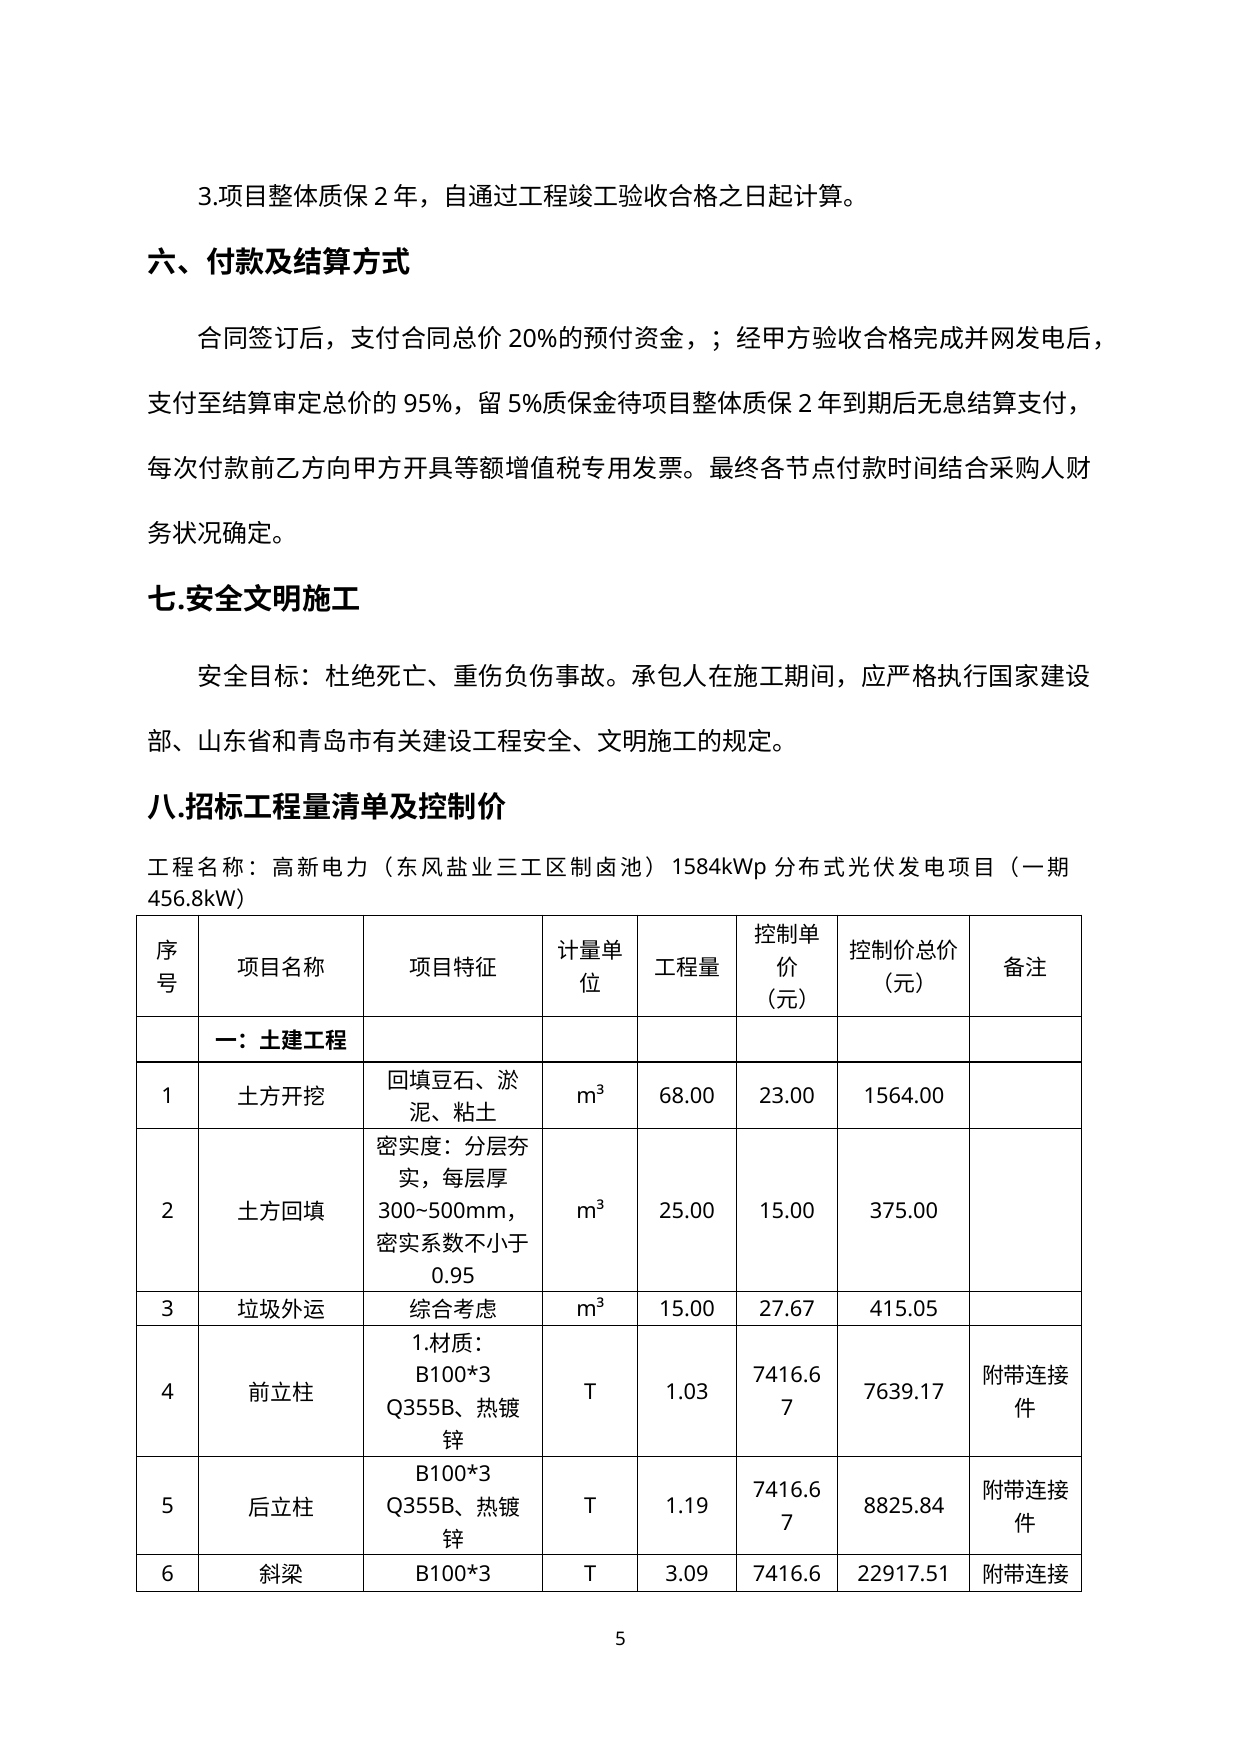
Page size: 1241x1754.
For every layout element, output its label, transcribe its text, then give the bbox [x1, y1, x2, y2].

table_cell [638, 1017, 736, 1061]
table_cell 前立柱 [199, 1326, 363, 1456]
table_cell 375.00 [838, 1129, 969, 1291]
table_cell 综合考虑 [364, 1292, 542, 1324]
table_cell [137, 1017, 198, 1061]
table_cell 8825.84 [838, 1457, 969, 1554]
table_cell 项目名称 [199, 916, 363, 1016]
table_cell 6 [137, 1555, 198, 1591]
table_cell [364, 1017, 542, 1061]
table_cell [970, 1063, 1081, 1127]
table_cell 附带连接件 [970, 1555, 1081, 1591]
table_cell T [543, 1555, 637, 1591]
table_cell 计量单位 [543, 916, 637, 1016]
table_cell 密实度：分层夯实，每层厚300~500mm，密实系数不小于0.95 [364, 1129, 542, 1291]
table_cell 1564.00 [838, 1063, 969, 1127]
text 八.招标工程量清单及控制价 [148, 772, 1092, 837]
table_cell 垃圾外运 [199, 1292, 363, 1324]
table_cell 7639.17 [838, 1326, 969, 1456]
table_cell 备注 [970, 916, 1081, 1016]
text 安全目标：杜绝死亡、重伤负伤事故。承包人在施工期间，应严格执行国家建设部、山东省和青岛市有关建设工程安全、文明施工的规定。 [148, 642, 1092, 772]
text 3.项目整体质保2年，自通过工程竣工验收合格之日起计算。 [148, 162, 1092, 227]
table_cell 22917.51 [838, 1555, 969, 1591]
table_cell 15.00 [638, 1292, 736, 1324]
table_cell B100*3 Q355B、热镀锌 [364, 1555, 542, 1591]
table_cell B100*3 Q355B、热镀锌 [364, 1457, 542, 1554]
table_cell 后立柱 [199, 1457, 363, 1554]
table_cell m³ [543, 1063, 637, 1127]
table_cell 附带连接件 [970, 1457, 1081, 1554]
table_cell 25.00 [638, 1129, 736, 1291]
table_cell [543, 1017, 637, 1061]
table_cell 附带连接件 [970, 1326, 1081, 1456]
table_cell 1 [137, 1063, 198, 1127]
table_cell 3 [137, 1292, 198, 1324]
table_cell 1.材质：B100*3 Q355B、热镀锌 [364, 1326, 542, 1456]
table_cell 27.67 [737, 1292, 837, 1324]
text 合同签订后，支付合同总价20%的预付资金，；经甲方验收合格完成并网发电后，支付至结算审定总价的95%，留5%质保金待项目整体质保2年到期后无息结算支付，每次付款前乙方向甲方开具等额增值税专用发票。最终各节点付款时间结合采购人财务状况确定。 [148, 304, 1092, 564]
table_cell 一：土建工程 [199, 1017, 363, 1061]
table_cell 回填豆石、淤泥、粘土 [364, 1063, 542, 1127]
table_cell 23.00 [737, 1063, 837, 1127]
table_cell T [543, 1457, 637, 1554]
table_cell 15.00 [737, 1129, 837, 1291]
table_cell 序号 [137, 916, 198, 1016]
table_cell [970, 1292, 1081, 1324]
table_cell 项目特征 [364, 916, 542, 1016]
table_cell 土方回填 [199, 1129, 363, 1291]
table_cell 1.19 [638, 1457, 736, 1554]
table_cell 3.09 [638, 1555, 736, 1591]
table_cell 7416.67 [737, 1326, 837, 1456]
table_cell 415.05 [838, 1292, 969, 1324]
table_cell m³ [543, 1292, 637, 1324]
table_cell 68.00 [638, 1063, 736, 1127]
table_cell [838, 1017, 969, 1061]
table_cell 工程量 [638, 916, 736, 1016]
table_cell 控制价总价（元） [838, 916, 969, 1016]
table_cell 4 [137, 1326, 198, 1456]
table_cell 7416.67 [737, 1457, 837, 1554]
table_cell 2 [137, 1129, 198, 1291]
table_cell 1.03 [638, 1326, 736, 1456]
table_cell [737, 1017, 837, 1061]
table_cell [970, 1129, 1081, 1291]
table_cell [970, 1017, 1081, 1061]
table_cell 控制单价（元） [737, 916, 837, 1016]
table_cell 7416.67 [737, 1555, 837, 1591]
table_cell m³ [543, 1129, 637, 1291]
table_cell 土方开挖 [199, 1063, 363, 1127]
table_cell 5 [137, 1457, 198, 1554]
text 六、付款及结算方式 [148, 227, 1092, 292]
table_header 工程名称：高新电力（东风盐业三工区制卤池）1584kWp分布式光伏发电项目（一期456.8kW） [136, 850, 1081, 914]
table_cell T [543, 1326, 637, 1456]
text 七.安全文明施工 [148, 564, 1092, 629]
table_cell 斜梁 [199, 1555, 363, 1591]
